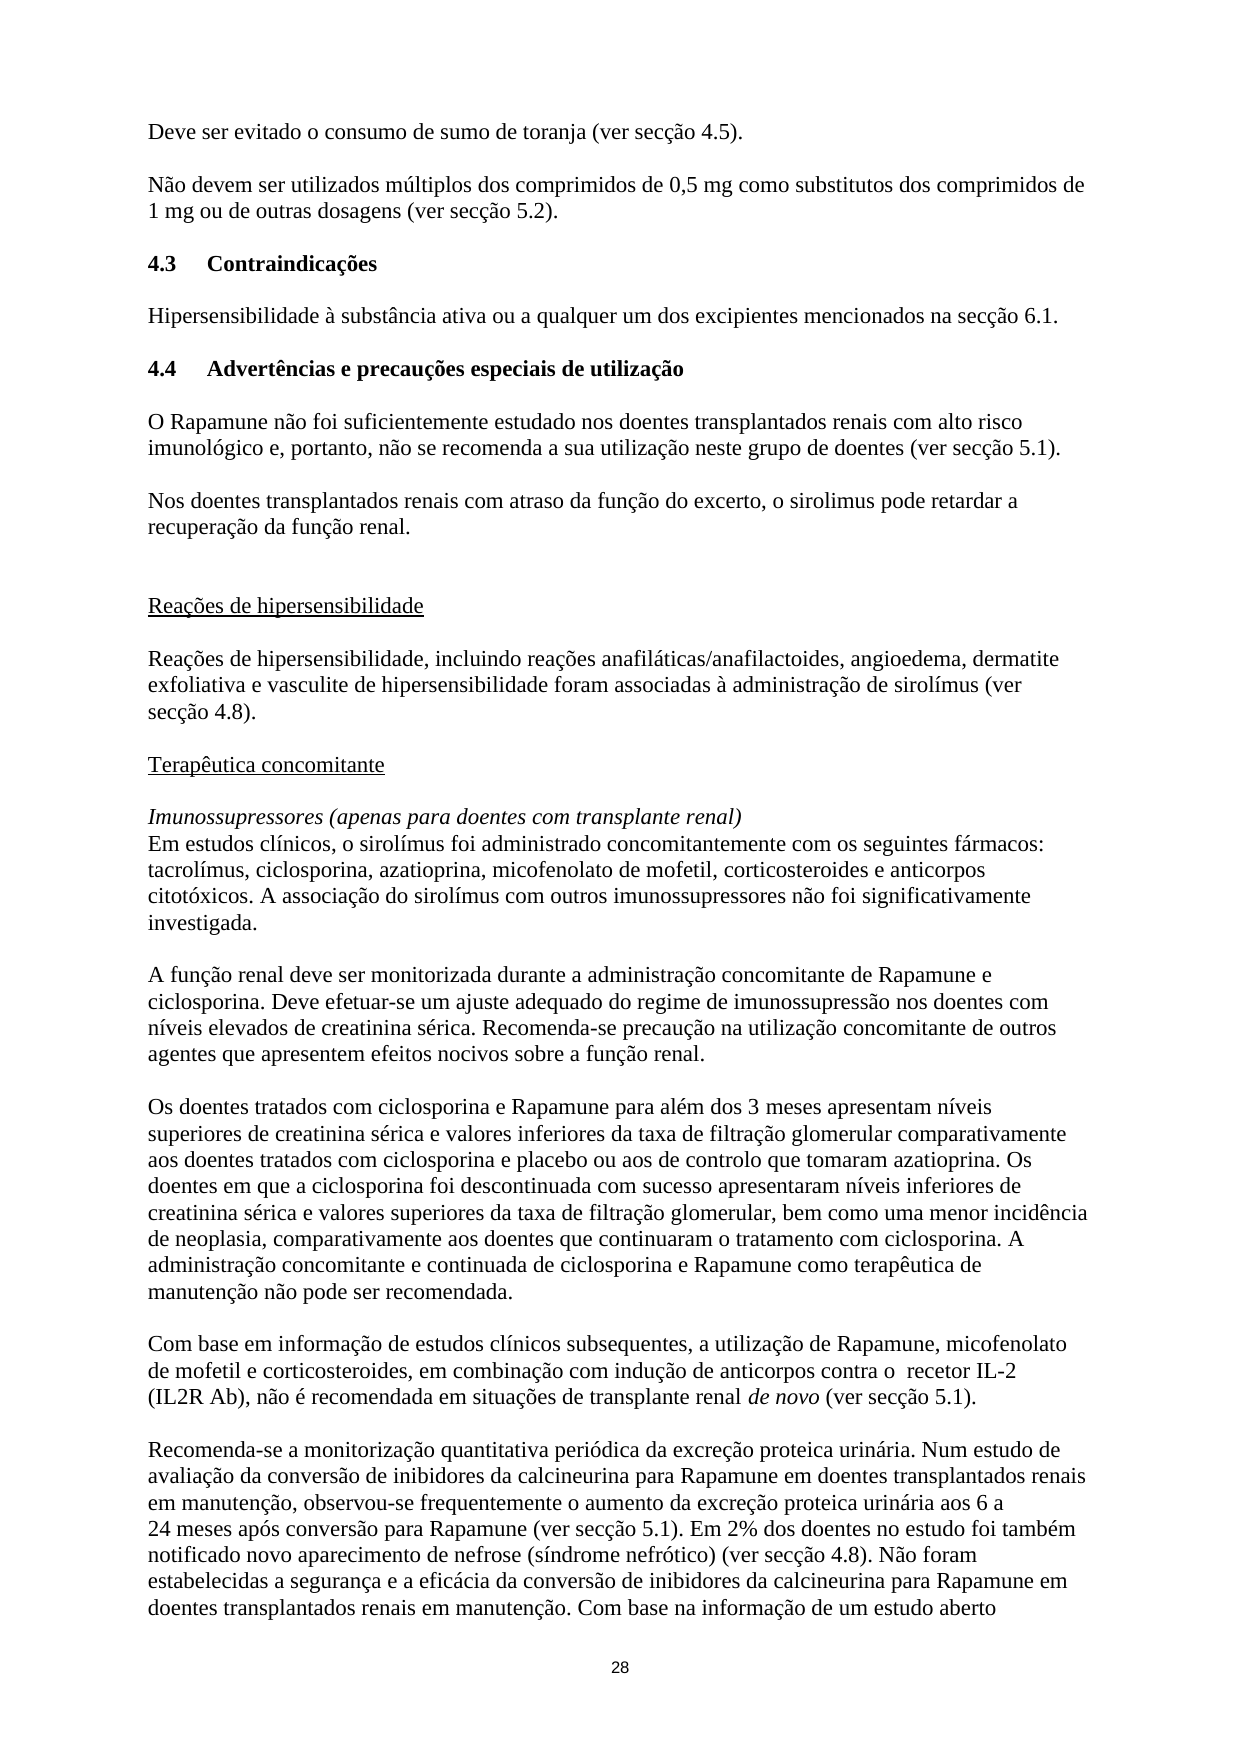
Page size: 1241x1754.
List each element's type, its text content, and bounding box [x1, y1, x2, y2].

text A função renal deve ser monitorizada durante a administração concomitante de Rapamune e ciclosporina. Deve efetuar-se um ajuste adequado do regime de imunossupressão nos doentes com níveis elevados de creatinina sérica. Recomenda-se precaução na utilização concomitante de outros agentes que apresentem efeitos nocivos sobre a função renal. [148, 961, 1091, 1067]
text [148, 1436, 1091, 1620]
text Nos doentes transplantados renais com atraso da função do excerto, o sirolimus pode retardar a recuperação da função renal. [148, 487, 1091, 540]
text Imunossupressores (apenas para doentes com transplante renal) [148, 803, 1091, 830]
text Não devem ser utilizados múltiplos dos comprimidos de 0,5 mg como substitutos dos comprimidos de 1 mg ou de outras dosagens (ver secção 5.2). [148, 171, 1091, 223]
text Terapêutica concomitante [148, 751, 1091, 777]
text Hipersensibilidade à substância ativa ou a qualquer um dos excipientes mencionados na secção 6.1. [148, 303, 1091, 329]
text Reações de hipersensibilidade [148, 592, 1091, 619]
text Reações de hipersensibilidade, incluindo reações anafiláticas/anafilactoides, angioedema, dermatite exfoliativa e vasculite de hipersensibilidade foram associadas à administração de sirolímus (ver secção 4.8). [148, 645, 1091, 724]
text Em estudos clínicos, o sirolímus foi administrado concomitantemente com os seguintes fármacos: tacrolímus, ciclosporina, azatioprina, micofenolato de mofetil, corticosteroides e anticorpos citotóxicos. A associação do sirolímus com outros imunossupressores não foi significativamente investigada. [148, 830, 1091, 935]
text Deve ser evitado o consumo de sumo de toranja (ver secção 4.5). [148, 118, 1091, 144]
text 4.4 Advertências e precauções especiais de utilização [148, 355, 1091, 382]
list Contraindicações [148, 250, 1091, 276]
text Os doentes tratados com ciclosporina e Rapamune para além dos 3 meses apresentam níveis superiores de creatinina sérica e valores inferiores da taxa de filtração glomerular comparativamente aos doentes tratados com ciclosporina e placebo ou aos de controlo que tomaram azatioprina. Os doentes em que a ciclosporina foi descontinuada com sucesso apresentaram níveis inferiores de creatinina sérica e valores superiores da taxa de filtração glomerular, bem como uma menor incidência de neoplasia, comparativamente aos doentes que continuaram o tratamento com ciclosporina. A administração concomitante e continuada de ciclosporina e Rapamune como terapêutica de manutenção não pode ser recomendada. [148, 1093, 1091, 1304]
text Com base em informação de estudos clínicos subsequentes, a utilização de Rapamune, micofenolato de mofetil e corticosteroides, em combinação com indução de anticorpos contra o recetor IL-2 (IL2R Ab), não é recomendada em situações de transplante renal de novo (ver secção 5.1). [148, 1330, 1091, 1409]
text O Rapamune não foi suficientemente estudado nos doentes transplantados renais com alto risco imunológico e, portanto, não se recomenda a sua utilização neste grupo de doentes (ver secção 5.1). [148, 408, 1091, 461]
